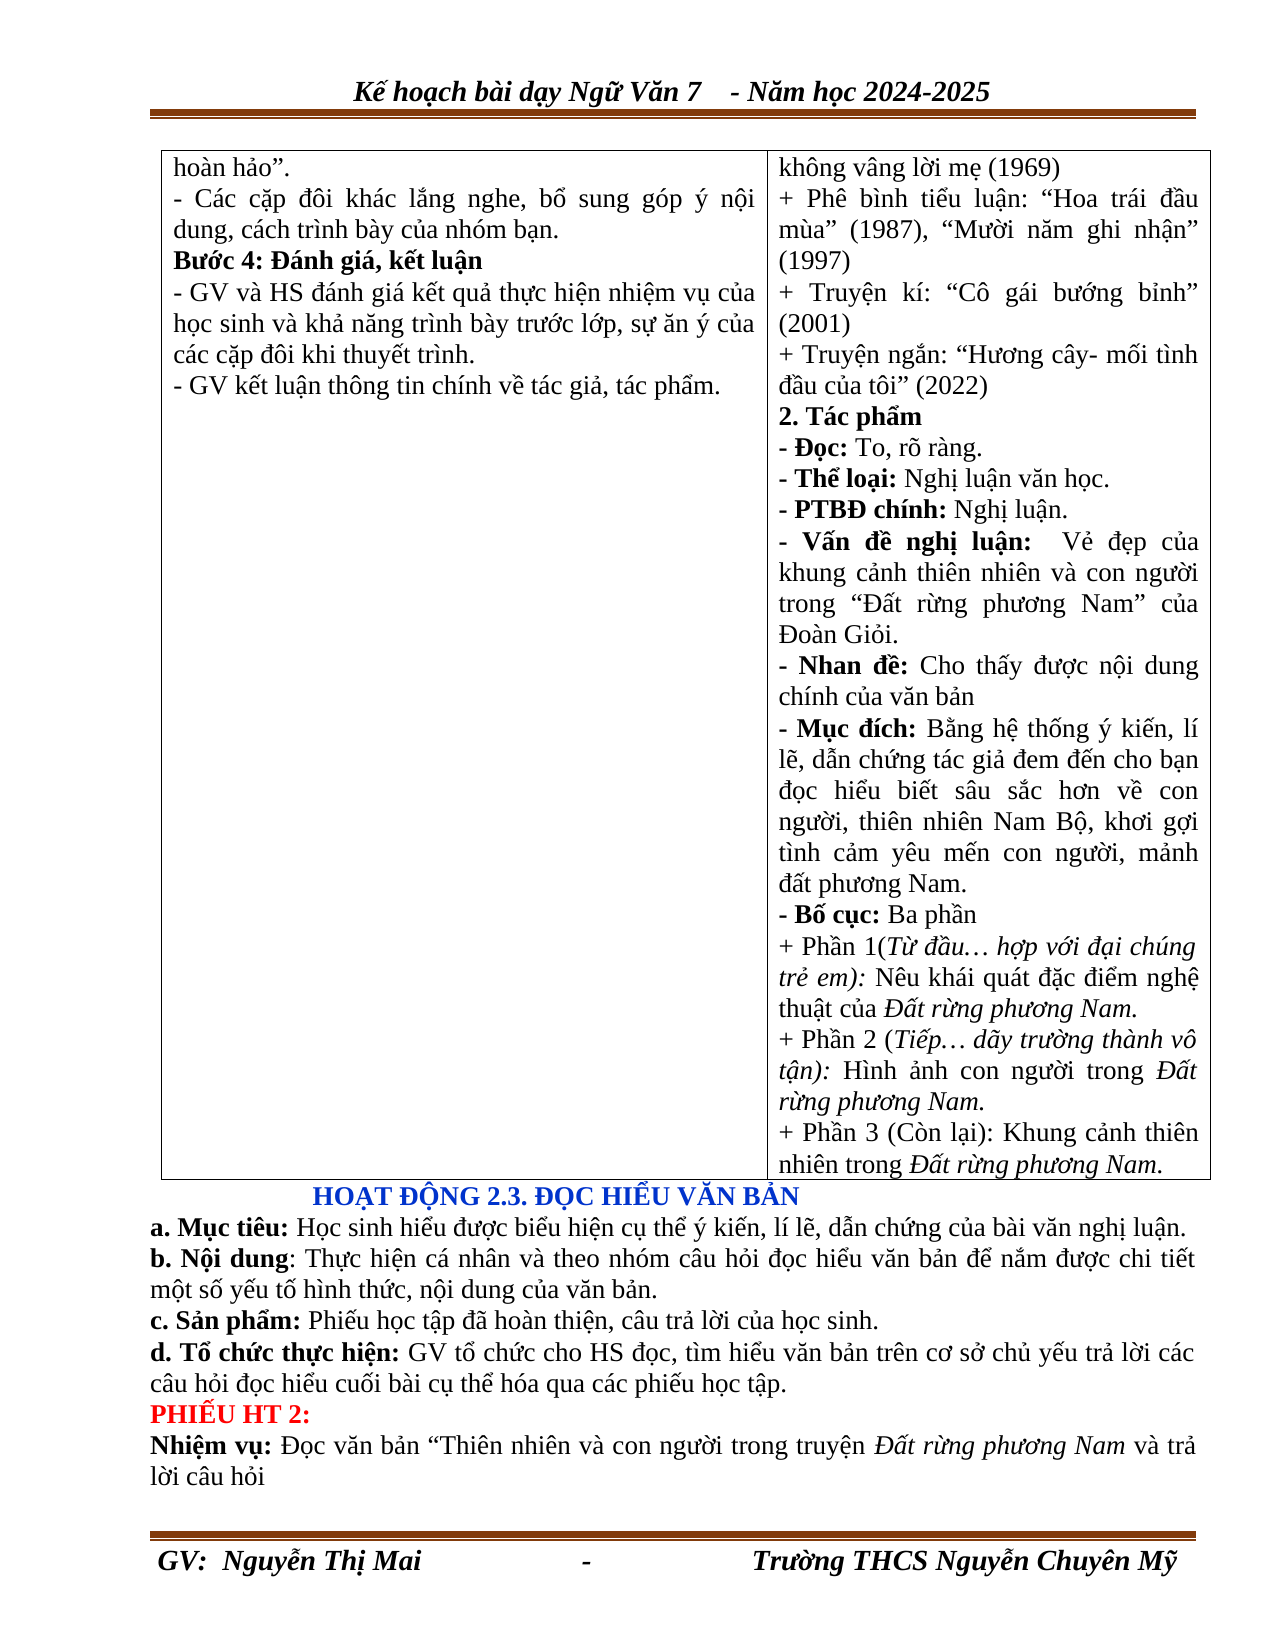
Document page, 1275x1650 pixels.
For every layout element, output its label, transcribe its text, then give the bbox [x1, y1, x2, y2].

text Nhiệm vụ: Đọc văn bản “Thiên nhiên và con người trong truyện Đất rừng phương Nam và trả lời câu hỏi [150, 1429, 1196, 1491]
text PHIẾU HT 2: [150, 1398, 1196, 1429]
text d. Tổ chức thực hiện: GV tổ chức cho HS đọc, tìm hiểu văn bản trên cơ sở chủ yếu trả lời các câu hỏi đọc hiểu cuối bài cụ thể hóa qua các phiếu học tập. [150, 1336, 1196, 1398]
text b. Nội dung: Thực hiện cá nhân và theo nhóm câu hỏi đọc hiểu văn bản để nắm được chi tiết một số yếu tố hình thức, nội dung của văn bản. [150, 1242, 1196, 1304]
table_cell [768, 151, 1210, 1179]
text a. Mục tiêu: Học sinh hiểu được biểu hiện cụ thể ý kiến, lí lẽ, dẫn chứng của bài văn nghị luận. [150, 1211, 1196, 1242]
text c. Sản phẩm: Phiếu học tập đã hoàn thiện, câu trả lời của học sinh. [150, 1304, 1196, 1336]
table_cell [162, 151, 767, 1179]
text HOẠT ĐỘNG 2.3. ĐỌC HIỂU VĂN BẢN [150, 1180, 1196, 1211]
